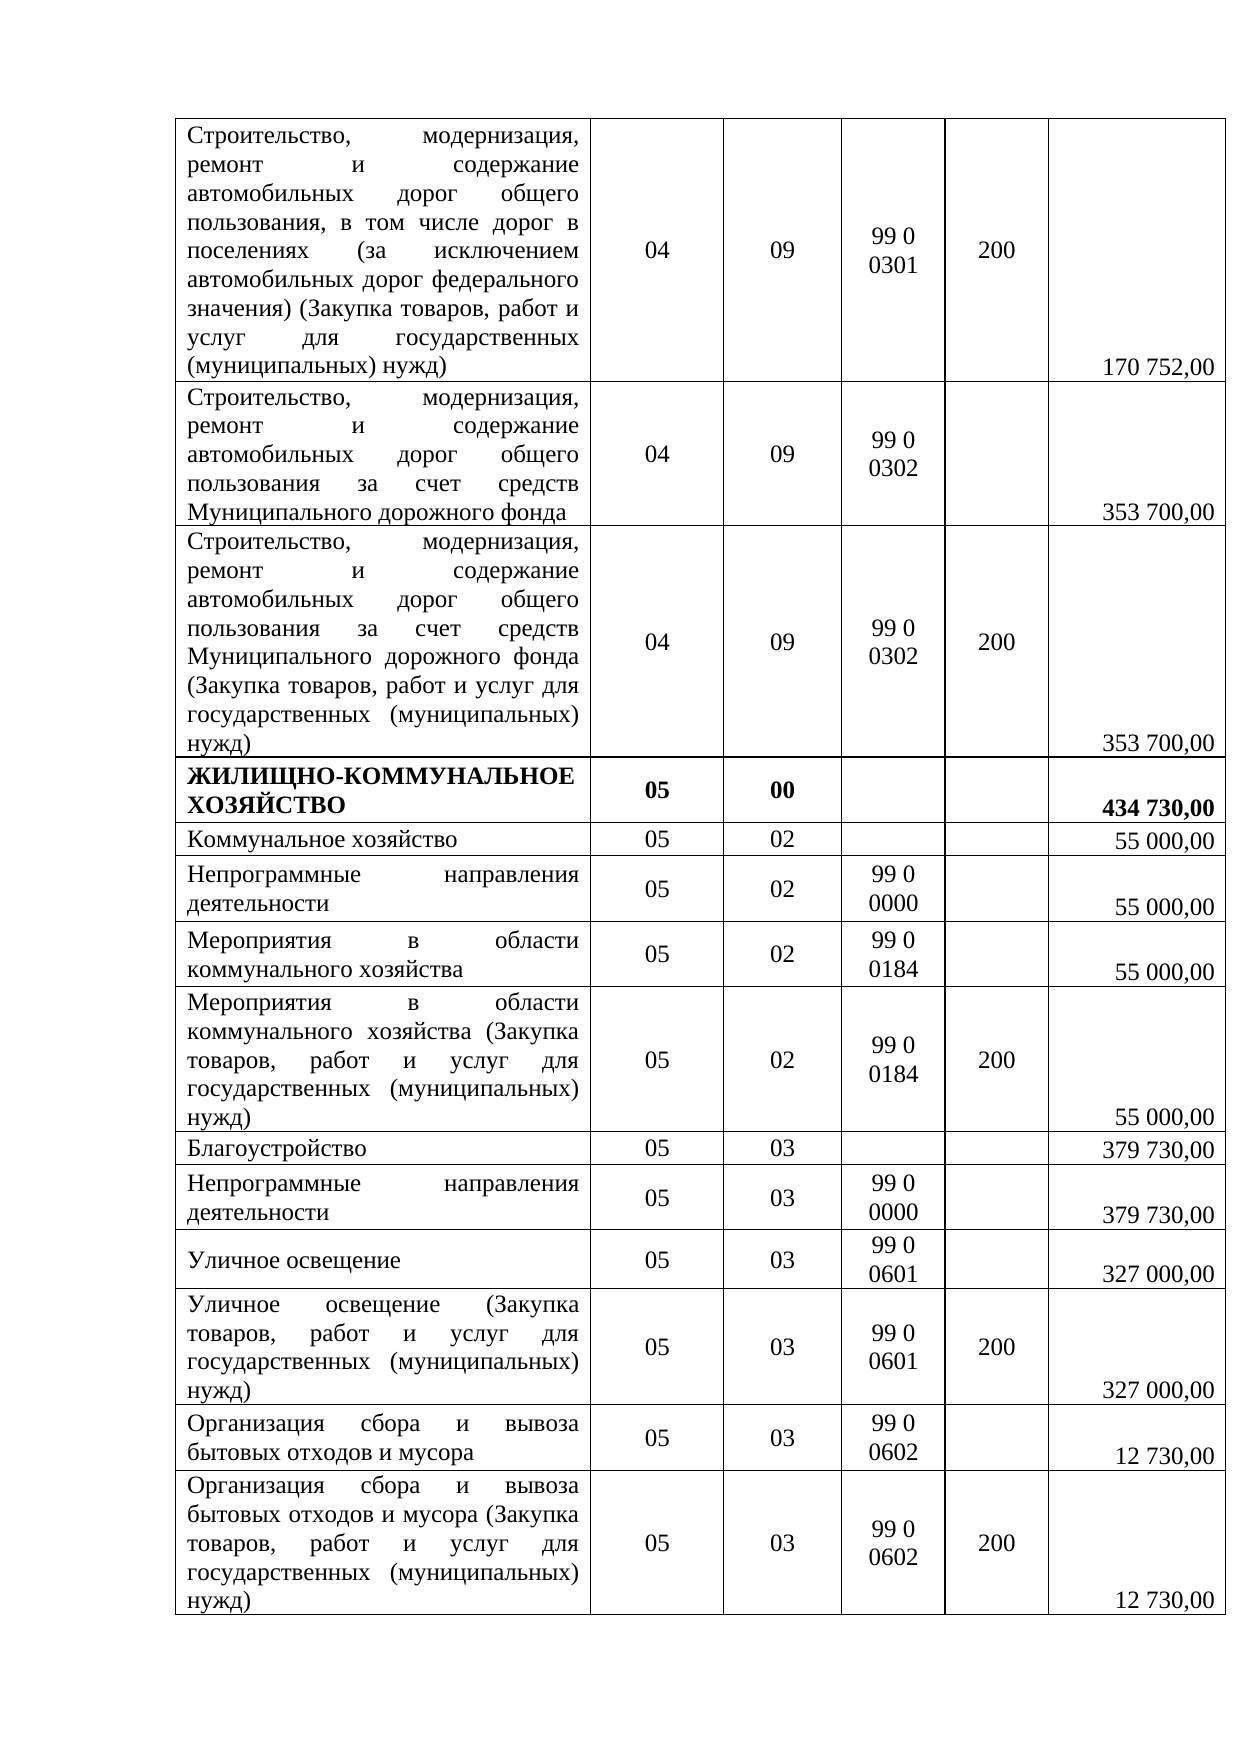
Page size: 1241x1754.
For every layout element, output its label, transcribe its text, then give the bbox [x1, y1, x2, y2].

table_cell Благоустройство [176, 1132, 590, 1164]
table_cell 353 700,00 [1049, 382, 1225, 525]
table_cell Строительство, модернизация, ремонт и содержание автомобильных дорог общего пользования за счет средств Муниципального дорожного фонда [176, 382, 590, 525]
table_cell 12 730,00 [1049, 1471, 1225, 1614]
table_cell 05 [591, 1405, 723, 1469]
table_cell [946, 382, 1048, 525]
table_cell 99 0 0602 [842, 1471, 944, 1614]
table_cell 434 730,00 [1049, 758, 1225, 822]
table_cell 09 [724, 382, 841, 525]
table_cell 327 000,00 [1049, 1289, 1225, 1404]
table_cell Мероприятия в области коммунального хозяйства (Закупка товаров, работ и услуг для государственных (муниципальных) нужд) [176, 987, 590, 1131]
table_cell 03 [724, 1471, 841, 1614]
table_cell [946, 856, 1048, 921]
table_cell 09 [724, 119, 841, 381]
table_cell Коммунальное хозяйство [176, 823, 590, 855]
table_cell [946, 1132, 1048, 1164]
table_cell 04 [591, 526, 723, 756]
table_cell 05 [591, 1132, 723, 1164]
table_cell [946, 823, 1048, 855]
table_cell 99 0 0301 [842, 119, 944, 381]
table_cell 03 [724, 1289, 841, 1404]
table_cell 99 0 0601 [842, 1230, 944, 1288]
table_cell 200 [946, 1471, 1048, 1614]
table_cell 02 [724, 823, 841, 855]
table_cell 05 [591, 856, 723, 921]
table_cell 03 [724, 1230, 841, 1288]
table_cell 353 700,00 [1049, 526, 1225, 756]
table_cell 03 [724, 1405, 841, 1469]
table_cell 99 0 0602 [842, 1405, 944, 1469]
table_cell 99 0 0184 [842, 987, 944, 1131]
table_cell 170 752,00 [1049, 119, 1225, 381]
table_cell 05 [591, 1471, 723, 1614]
table_cell 03 [724, 1132, 841, 1164]
table_cell 55 000,00 [1049, 922, 1225, 986]
table_cell 05 [591, 1289, 723, 1404]
table_cell 55 000,00 [1049, 987, 1225, 1131]
table_cell 379 730,00 [1049, 1165, 1225, 1229]
table_cell 04 [591, 119, 723, 381]
table_cell 09 [724, 526, 841, 756]
table_cell 12 730,00 [1049, 1405, 1225, 1469]
table_cell 99 0 0000 [842, 856, 944, 921]
table_cell [946, 1230, 1048, 1288]
table_cell 02 [724, 987, 841, 1131]
table_cell 05 [591, 922, 723, 986]
table_cell Организация сбора и вывоза бытовых отходов и мусора (Закупка товаров, работ и услуг для государственных (муниципальных) нужд) [176, 1471, 590, 1614]
table_cell 99 0 0000 [842, 1165, 944, 1229]
table_cell 99 0 0302 [842, 526, 944, 756]
table_cell Непрограммные направления деятельности [176, 1165, 590, 1229]
table_cell 200 [946, 1289, 1048, 1404]
table_cell 05 [591, 987, 723, 1131]
table_cell 00 [724, 758, 841, 822]
table_cell ЖИЛИЩНО-КОММУНАЛЬНОЕ ХОЗЯЙСТВО [176, 758, 590, 822]
table_cell [946, 758, 1048, 822]
table_cell Строительство, модернизация, ремонт и содержание автомобильных дорог общего пользования, в том числе дорог в поселениях (за исключением автомобильных дорог федерального значения) (Закупка товаров, работ и услуг для государственных (муниципальных) нужд) [176, 119, 590, 381]
table_cell 99 0 0184 [842, 922, 944, 986]
table_cell [946, 1165, 1048, 1229]
table_cell 05 [591, 823, 723, 855]
table_cell Организация сбора и вывоза бытовых отходов и мусора [176, 1405, 590, 1469]
table_cell 99 0 0601 [842, 1289, 944, 1404]
table_cell 02 [724, 856, 841, 921]
table_cell Уличное освещение (Закупка товаров, работ и услуг для государственных (муниципальных) нужд) [176, 1289, 590, 1404]
table_cell [842, 758, 944, 822]
table_cell 55 000,00 [1049, 856, 1225, 921]
table_cell [946, 922, 1048, 986]
table_cell 03 [724, 1165, 841, 1229]
table_cell Строительство, модернизация, ремонт и содержание автомобильных дорог общего пользования за счет средств Муниципального дорожного фонда (Закупка товаров, работ и услуг для государственных (муниципальных) нужд) [176, 526, 590, 756]
table_cell 55 000,00 [1049, 823, 1225, 855]
table_cell 327 000,00 [1049, 1230, 1225, 1288]
table_cell 04 [591, 382, 723, 525]
table_cell [842, 823, 944, 855]
table_cell 99 0 0302 [842, 382, 944, 525]
table_cell 05 [591, 1165, 723, 1229]
table_cell 379 730,00 [1049, 1132, 1225, 1164]
table_cell [842, 1132, 944, 1164]
table_cell 05 [591, 1230, 723, 1288]
table_cell 200 [946, 526, 1048, 756]
table_cell [946, 1405, 1048, 1469]
table_cell Мероприятия в области коммунального хозяйства [176, 922, 590, 986]
table_cell 02 [724, 922, 841, 986]
table_cell 05 [591, 758, 723, 822]
table_cell 200 [946, 987, 1048, 1131]
table_cell 200 [946, 119, 1048, 381]
table_cell Уличное освещение [176, 1230, 590, 1288]
table_cell Непрограммные направления деятельности [176, 856, 590, 921]
